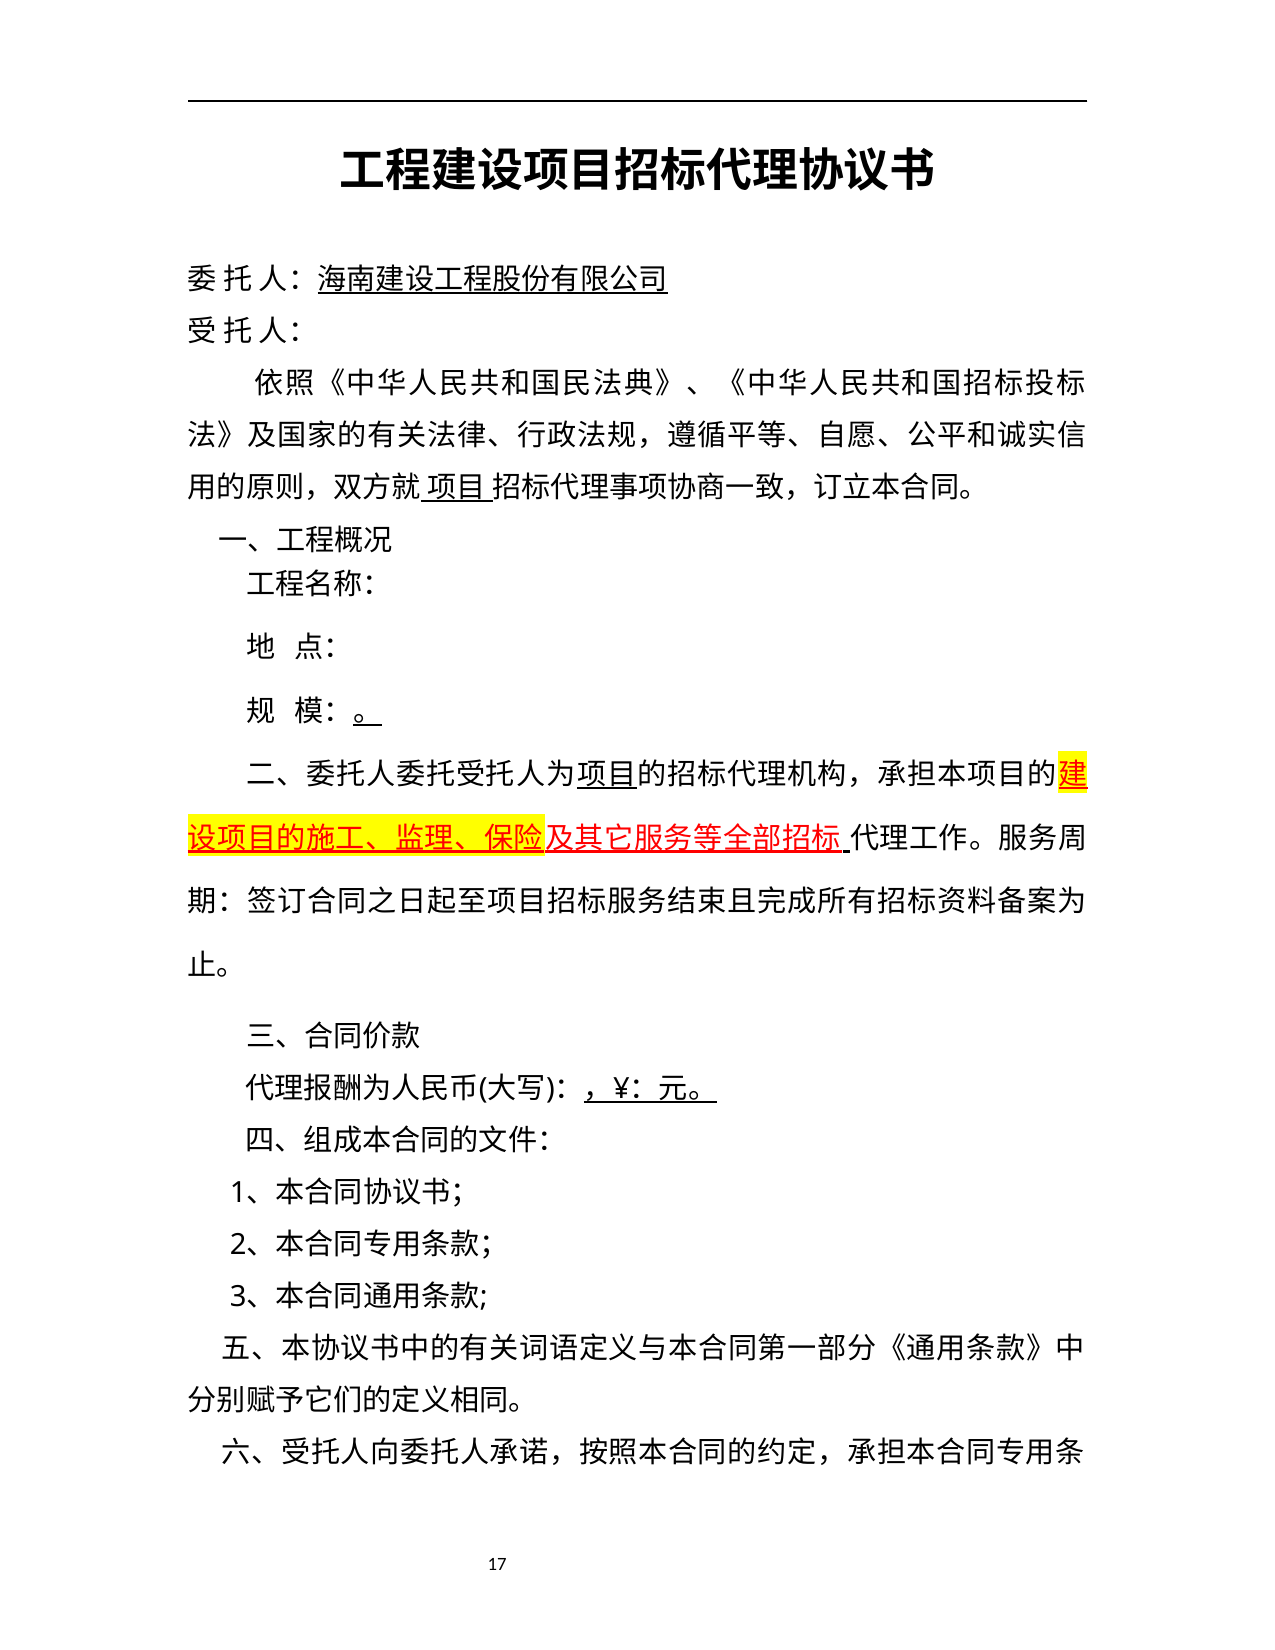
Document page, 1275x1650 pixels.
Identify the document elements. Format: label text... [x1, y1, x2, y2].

text 2、本合同专用条款； [187, 1213, 1087, 1265]
text 地 点： [187, 624, 1087, 666]
text 一、工程概况 [187, 508, 1087, 560]
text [187, 1421, 1087, 1473]
text 五、本协议书中的有关词语定义与本合同第一部分《通用条款》中分别赋予它们的定义相同。 [187, 1317, 1087, 1421]
text 受 托 人： [187, 300, 1087, 352]
text 工程建设项目招标代理协议书 [187, 150, 1087, 196]
text 规 模：。 [187, 687, 1087, 729]
text 工程名称： [187, 560, 1087, 603]
text 四、组成本合同的文件： [187, 1109, 1087, 1161]
text 委 托 人：海南建设工程股份有限公司 [187, 248, 1087, 300]
text 3、本合同通用条款; [187, 1265, 1087, 1317]
text 依照《中华人民共和国民法典》、《中华人民共和国招标投标法》及国家的有关法律、行政法规，遵循平等、自愿、公平和诚实信用的原则，双方就 项目 招标代理事项协商一致，订立本合同。 [187, 352, 1087, 508]
text 三、合同价款 [187, 1004, 1087, 1057]
text 1、本合同协议书； [187, 1161, 1087, 1213]
text 二、委托人委托受托人为项目的招标代理机构，承担本项目的建设项目的施工、监理、保险及其它服务等全部招标 代理工作。服务周期：签订合同之日起至项目招标服务结束且完成所有招标资料备案为止。 [187, 751, 1087, 983]
text 代理报酬为人民币(大写)：，¥：元。 [187, 1057, 1087, 1109]
